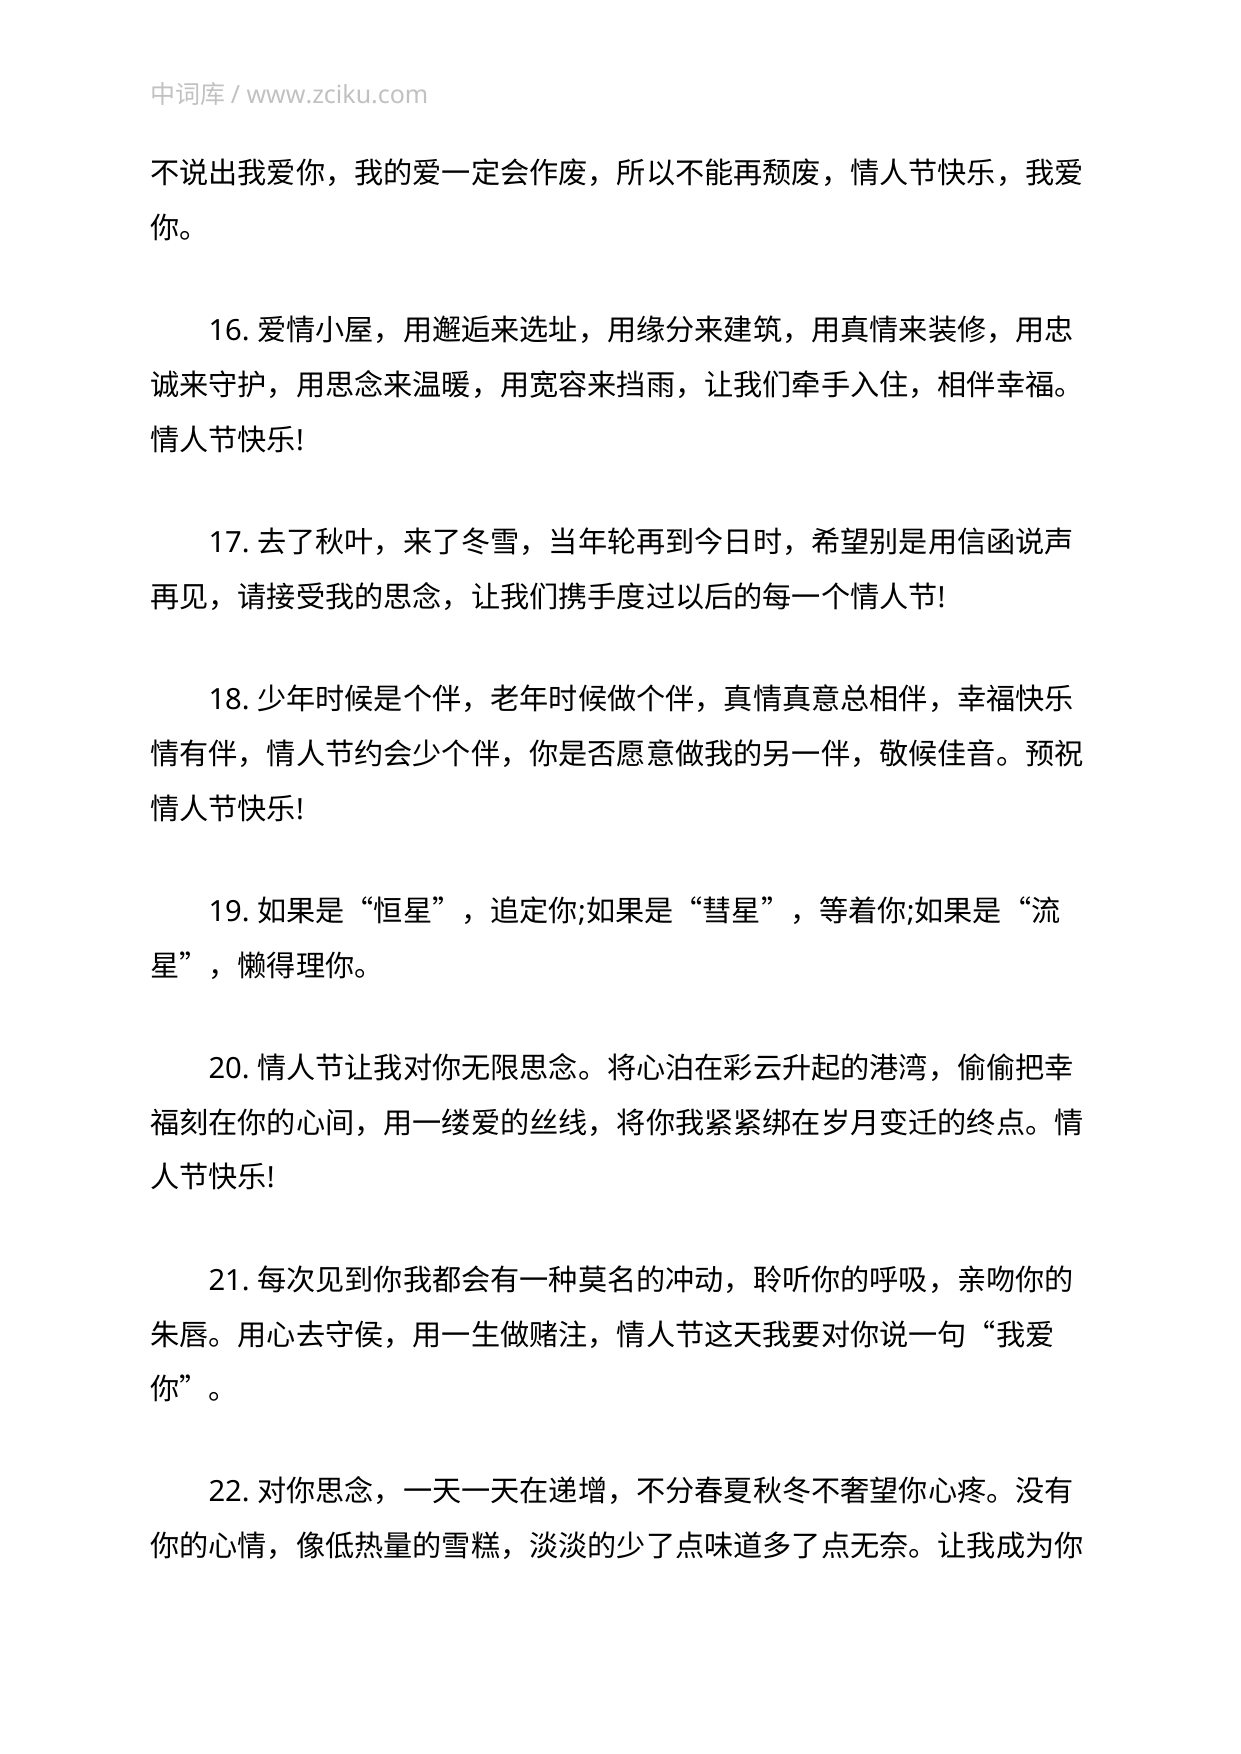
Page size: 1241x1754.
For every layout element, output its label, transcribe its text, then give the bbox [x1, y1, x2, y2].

text 19. 如果是“恒星”，追定你;如果是“彗星”，等着你;如果是“流星”，懒得理你。 [150, 887, 1090, 985]
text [150, 1468, 1090, 1565]
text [150, 150, 1090, 247]
text 18. 少年时候是个伴，老年时候做个伴，真情真意总相伴，幸福快乐情有伴，情人节约会少个伴，你是否愿意做我的另一伴，敬候佳音。预祝情人节快乐! [150, 676, 1090, 828]
text 21. 每次见到你我都会有一种莫名的冲动，聆听你的呼吸，亲吻你的朱唇。用心去守侯，用一生做赌注，情人节这天我要对你说一句“我爱你”。 [150, 1256, 1090, 1408]
text 20. 情人节让我对你无限思念。将心泊在彩云升起的港湾，偷偷把幸福刻在你的心间，用一缕爱的丝线，将你我紧紧绑在岁月变迁的终点。情人节快乐! [150, 1044, 1090, 1196]
text 16. 爱情小屋，用邂逅来选址，用缘分来建筑，用真情来装修，用忠诚来守护，用思念来温暖，用宽容来挡雨，让我们牵手入住，相伴幸福。情人节快乐! [150, 307, 1090, 459]
text 17. 去了秋叶，来了冬雪，当年轮再到今日时，希望别是用信函说声再见，请接受我的思念，让我们携手度过以后的每一个情人节! [150, 518, 1090, 616]
